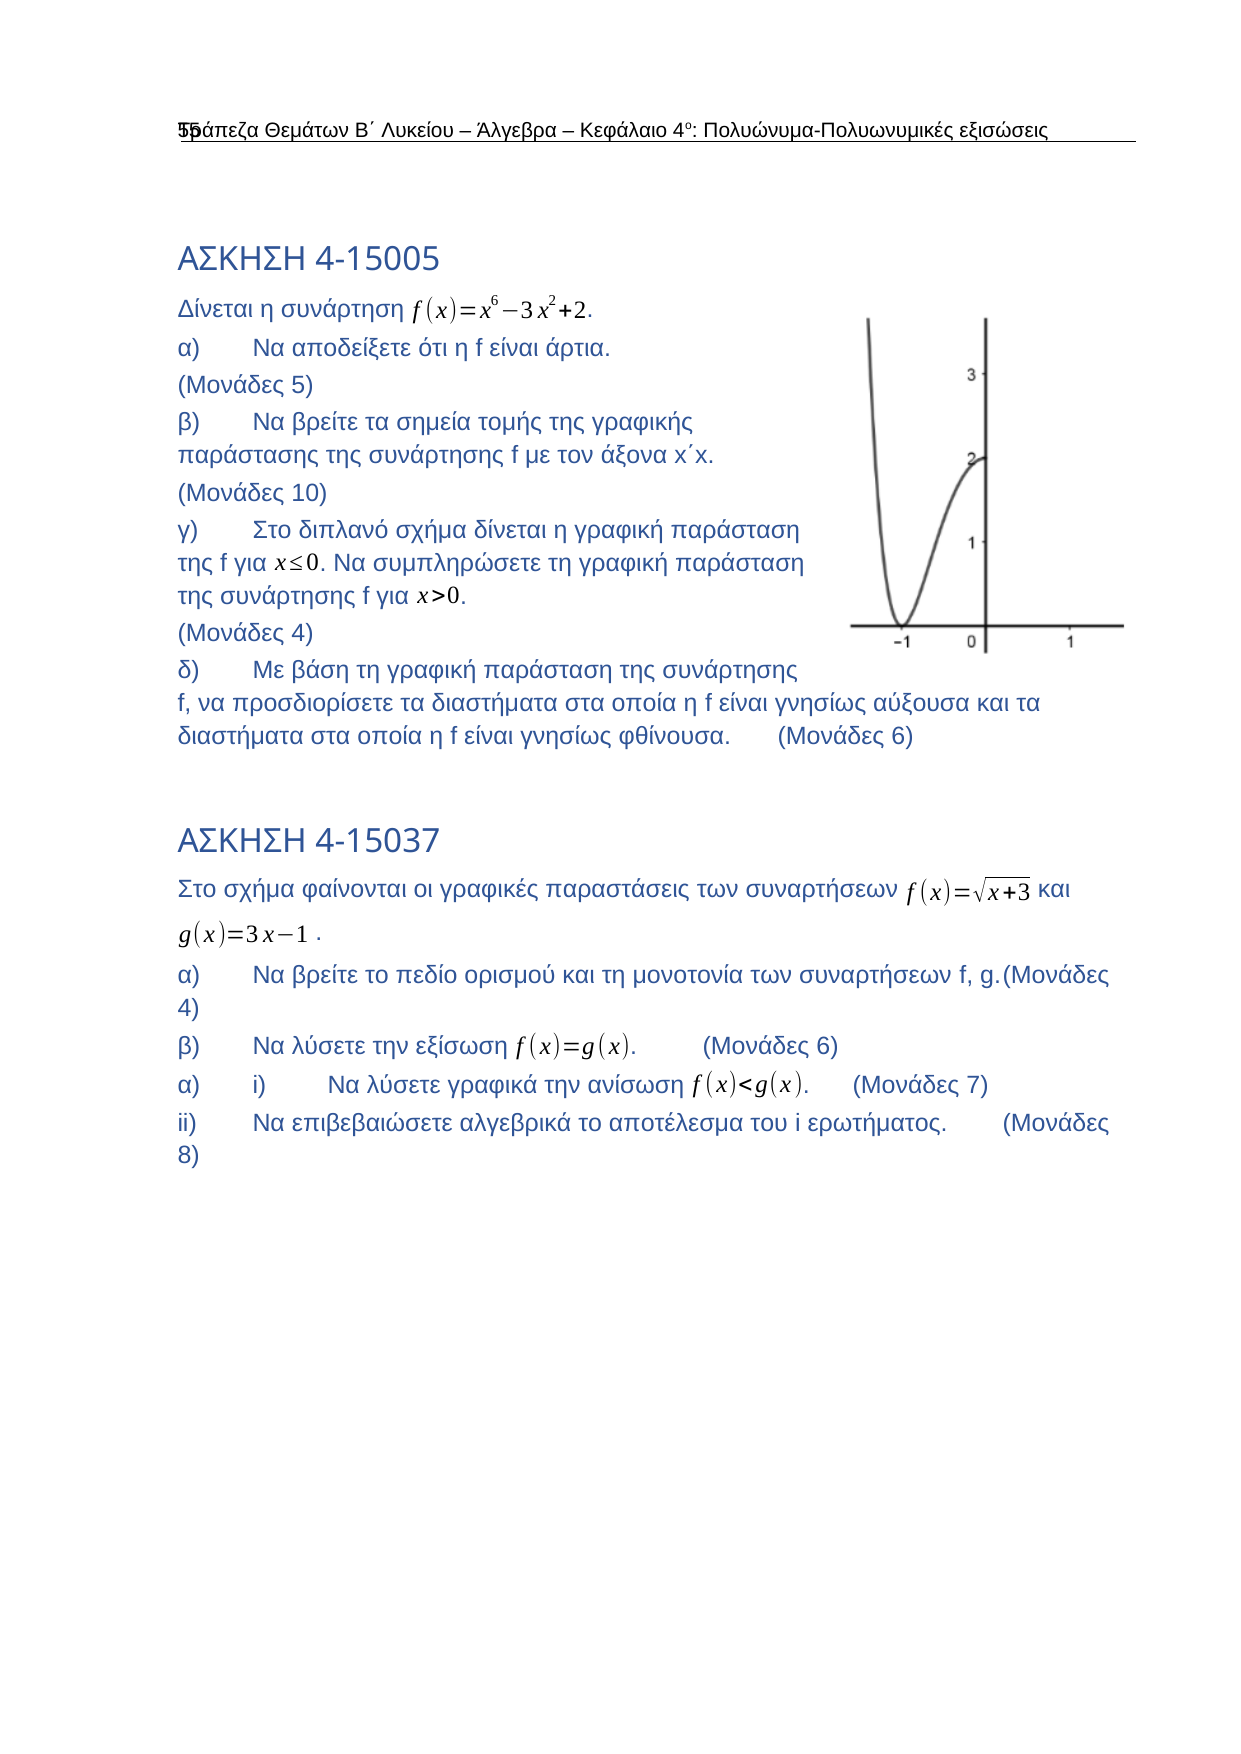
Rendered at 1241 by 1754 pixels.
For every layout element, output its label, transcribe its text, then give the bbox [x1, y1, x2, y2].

subtitle α) i) Να λύσετε γραφικά την ανίσωση . (Μονάδες 7) [177, 1069, 1122, 1099]
subtitle α) Να αποδείξετε ότι η f είναι άρτια. [177, 333, 833, 362]
subtitle δ) Με βάση τη γραφική παράσταση της συνάρτησης f, να προσδιορίσετε τα διαστήματα στα οποία η f είναι γνησίως αύξουσα και τα διαστήματα στα οποία η f είναι γνησίως φθίνουσα. (Μονάδες 6) [177, 655, 1122, 750]
subtitle Στο σχήμα φαίνονται οι γραφικές παραστάσεις των συναρτήσεων και . [177, 873, 1122, 952]
subtitle ii) Να επιβεβαιώσετε αλγεβρικά το αποτέλεσμα του i ερωτήματος. (Μονάδες 8) [177, 1107, 1122, 1169]
subtitle α) Να βρείτε το πεδίο ορισμού και τη μονοτονία των συναρτήσεων f, g. (Μονάδες 4) [177, 960, 1122, 1022]
subtitle β) Να λύσετε την εξίσωση . (Μονάδες 6) [177, 1031, 1122, 1061]
subtitle γ) Στο διπλανό σχήμα δίνεται η γραφική παράσταση της f για . Να συμπληρώσετε τη γραφική παράσταση της συνάρτησης f για . [177, 515, 833, 609]
picture [833, 312, 1133, 672]
subtitle (Μονάδες 4) [177, 618, 833, 647]
subtitle (Μονάδες 5) [177, 370, 833, 399]
subtitle (Μονάδες 10) [177, 477, 833, 506]
subtitle Δίνεται η συνάρτηση . [177, 292, 1122, 324]
subtitle β) Να βρείτε τα σημεία τομής της γραφικής παράστασης της συνάρτησης f με τον άξονα x΄x. [177, 407, 833, 469]
subtitle ΑΣΚΗΣΗ 4-15037 [177, 816, 1122, 862]
subtitle ΑΣΚΗΣΗ 4-15005 [177, 235, 1122, 281]
